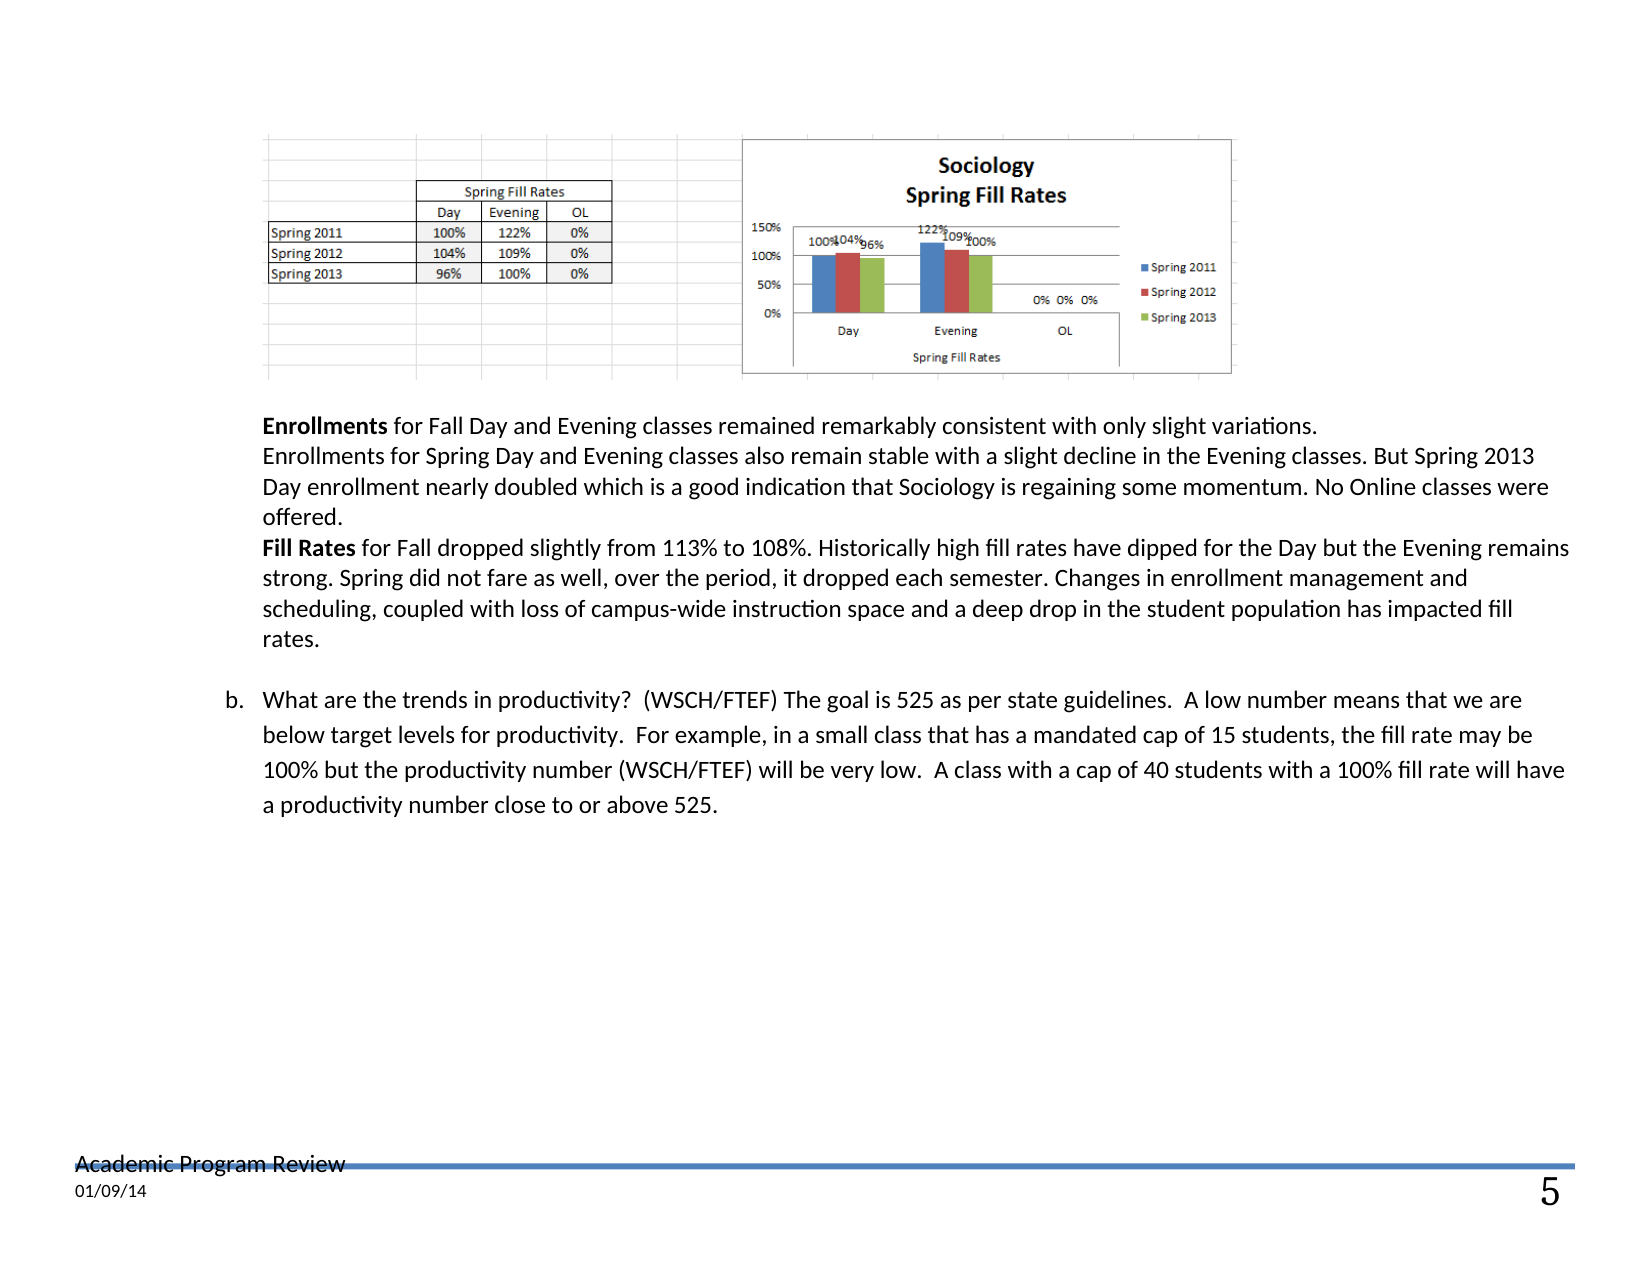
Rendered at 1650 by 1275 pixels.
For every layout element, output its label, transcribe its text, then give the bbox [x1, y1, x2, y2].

list Enrollments for Fall Day and Evening classes remained remarkably consistent with only slight variations. Enrollments for Spring Day and Evening classes also remain stable with a slight decline in the Evening classes. But Spring 2013 Day enrollment nearly doubled which is a good indication that Sociology is regaining some momentum. No Online classes were offered. Fill Rates for Fall dropped slightly from 113% to 108%. Historically high fill rates have dipped for the Day but the Evening remains strong. Spring did not fare as well, over the period, it dropped each semester. Changes in enrollment management and scheduling, coupled with loss of campus-wide instruction space and a deep drop in the student population has impacted fill rates. [262, 410, 1575, 654]
picture [262, 134, 1238, 380]
list What are the trends in productivity? (WSCH/FTEF) The goal is 525 as per state guidelines. A low number means that we are below target levels for productivity. For example, in a small class that has a mandated cap of 15 students, the fill rate may be 100% but the productivity number (WSCH/FTEF) will be very low. A class with a cap of 40 students with a 100% fill rate will have a productivity number close to or above 525. [225, 684, 1575, 820]
